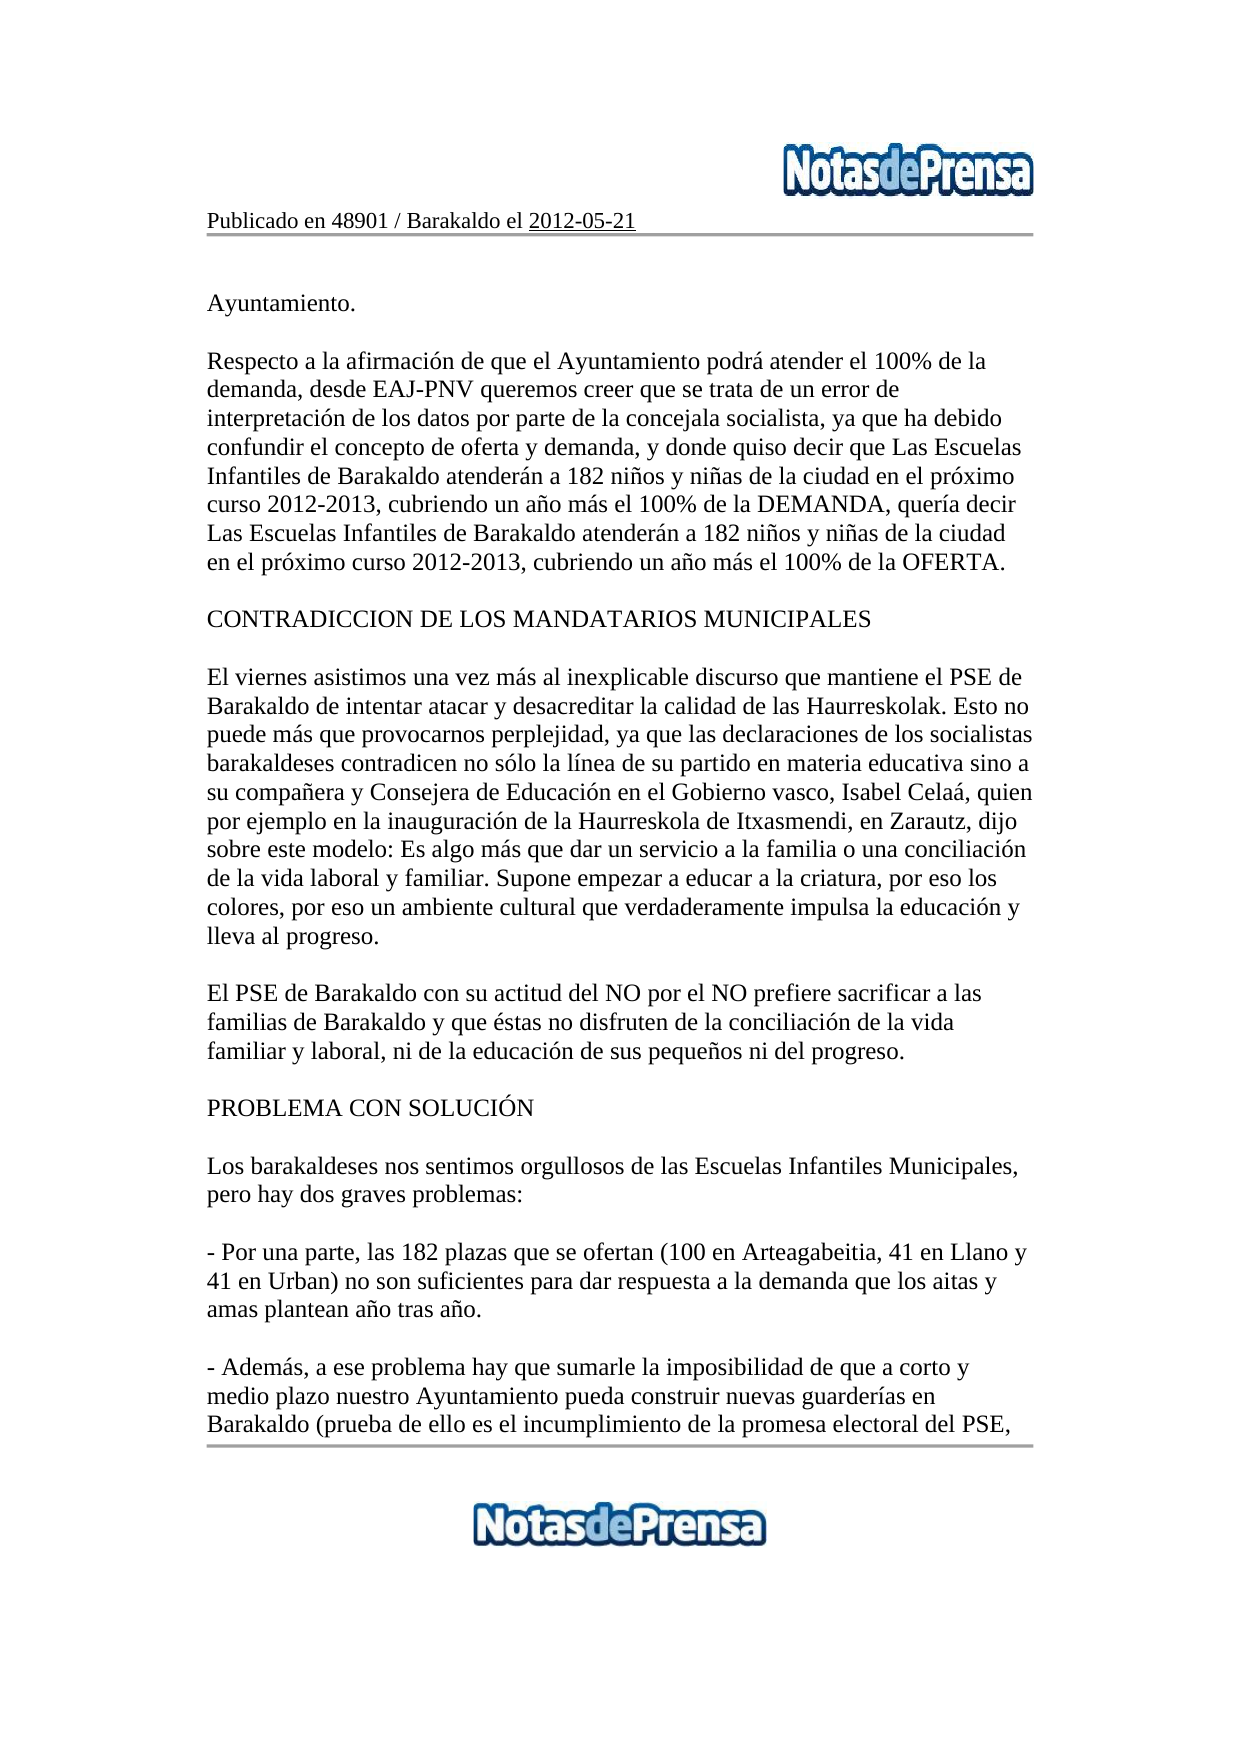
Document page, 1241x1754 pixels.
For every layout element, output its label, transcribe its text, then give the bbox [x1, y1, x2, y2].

picture [473, 1501, 767, 1548]
picture [783, 142, 1034, 199]
